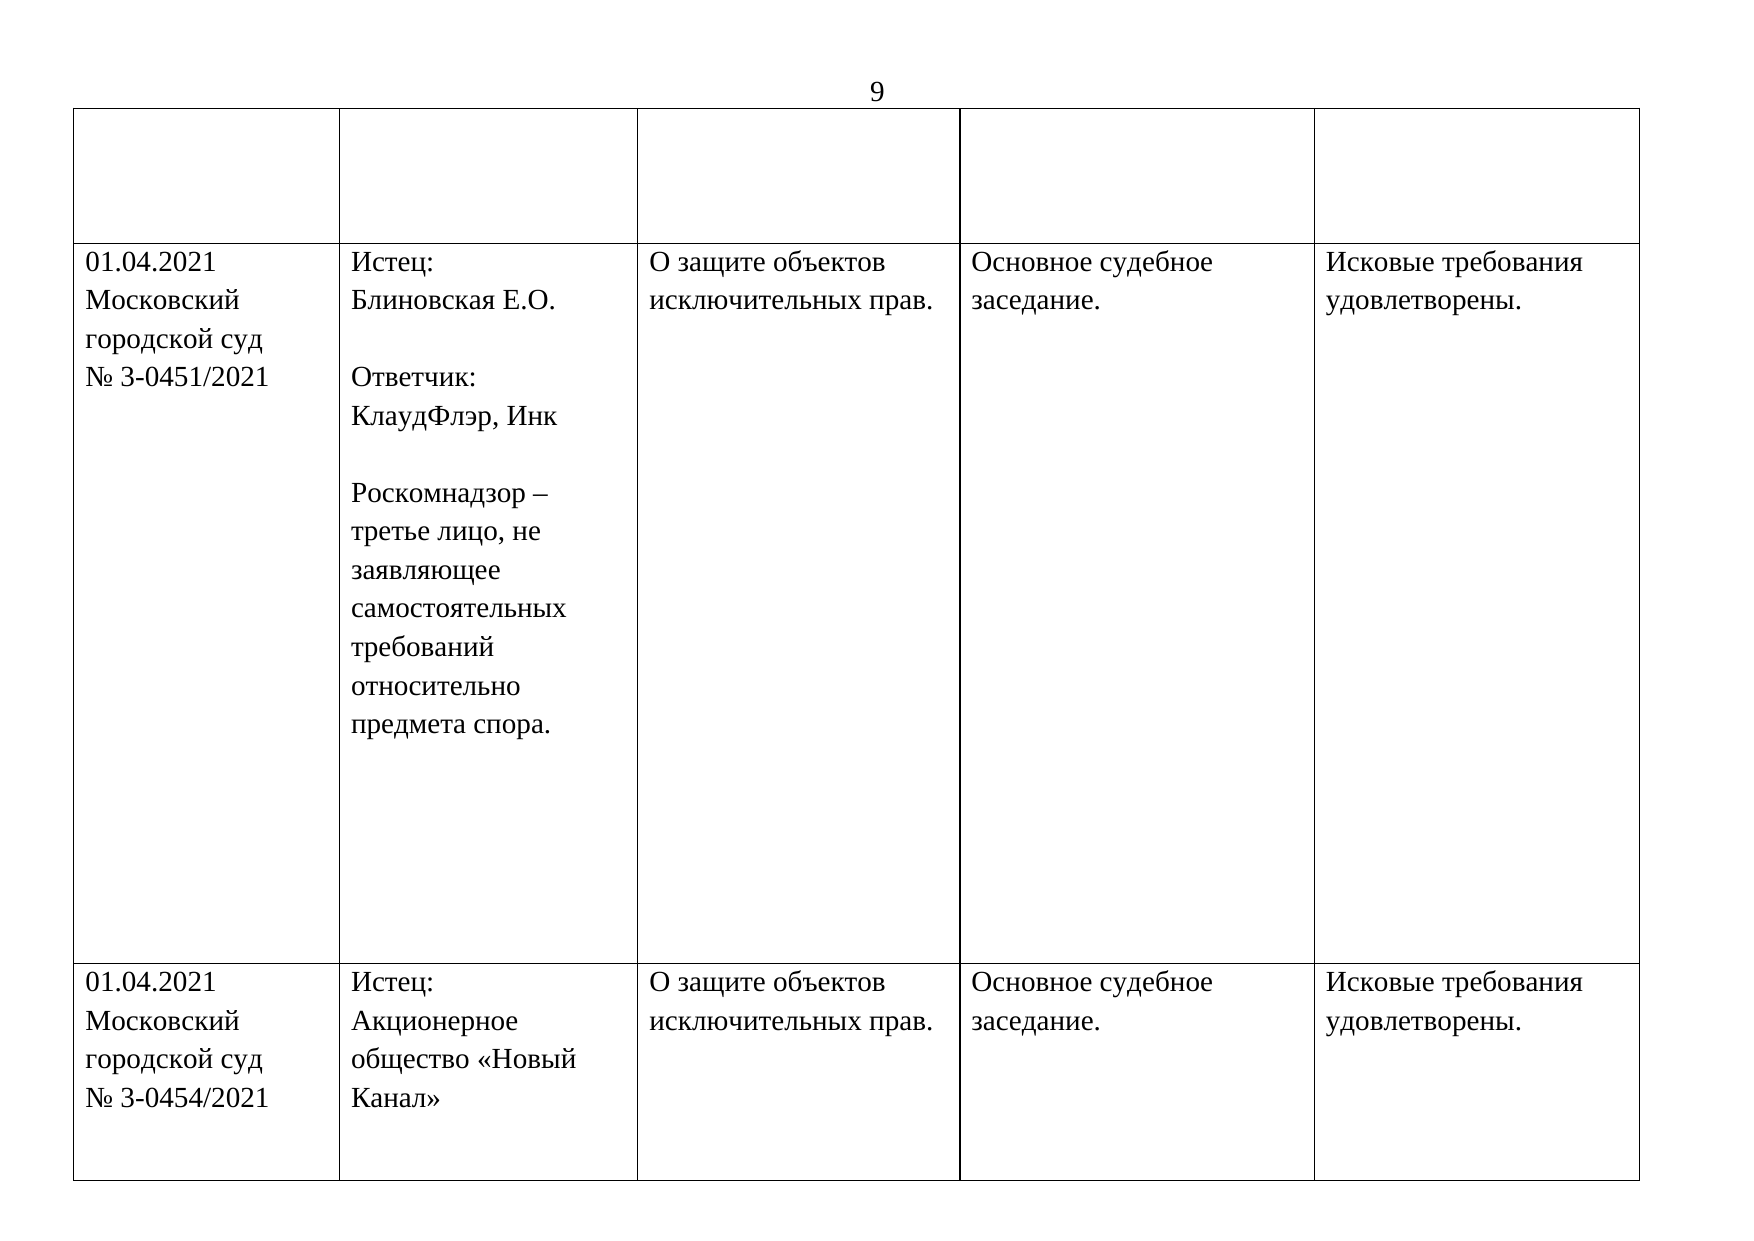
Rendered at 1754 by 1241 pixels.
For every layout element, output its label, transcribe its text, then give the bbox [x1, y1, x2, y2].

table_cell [961, 109, 1314, 243]
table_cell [638, 109, 959, 243]
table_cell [340, 964, 637, 1180]
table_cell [340, 109, 637, 243]
table_cell 01.04.2021 Московский городской суд № 3-0451/2021 [74, 244, 339, 963]
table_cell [74, 109, 339, 243]
table_cell Исковые требования удовлетворены. [1315, 244, 1639, 963]
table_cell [1315, 109, 1639, 243]
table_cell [1315, 964, 1639, 1180]
table_cell Основное судебное заседание. [961, 244, 1314, 963]
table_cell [638, 964, 959, 1180]
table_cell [74, 964, 339, 1180]
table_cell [961, 964, 1314, 1180]
table_cell Истец: Блиновская Е.О. Ответчик: КлаудФлэр, Инк Роскомнадзор – третье лицо, не заявляющее самостоятельных требований относительно предмета спора. [340, 244, 637, 963]
table_cell О защите объектов исключительных прав. [638, 244, 959, 963]
